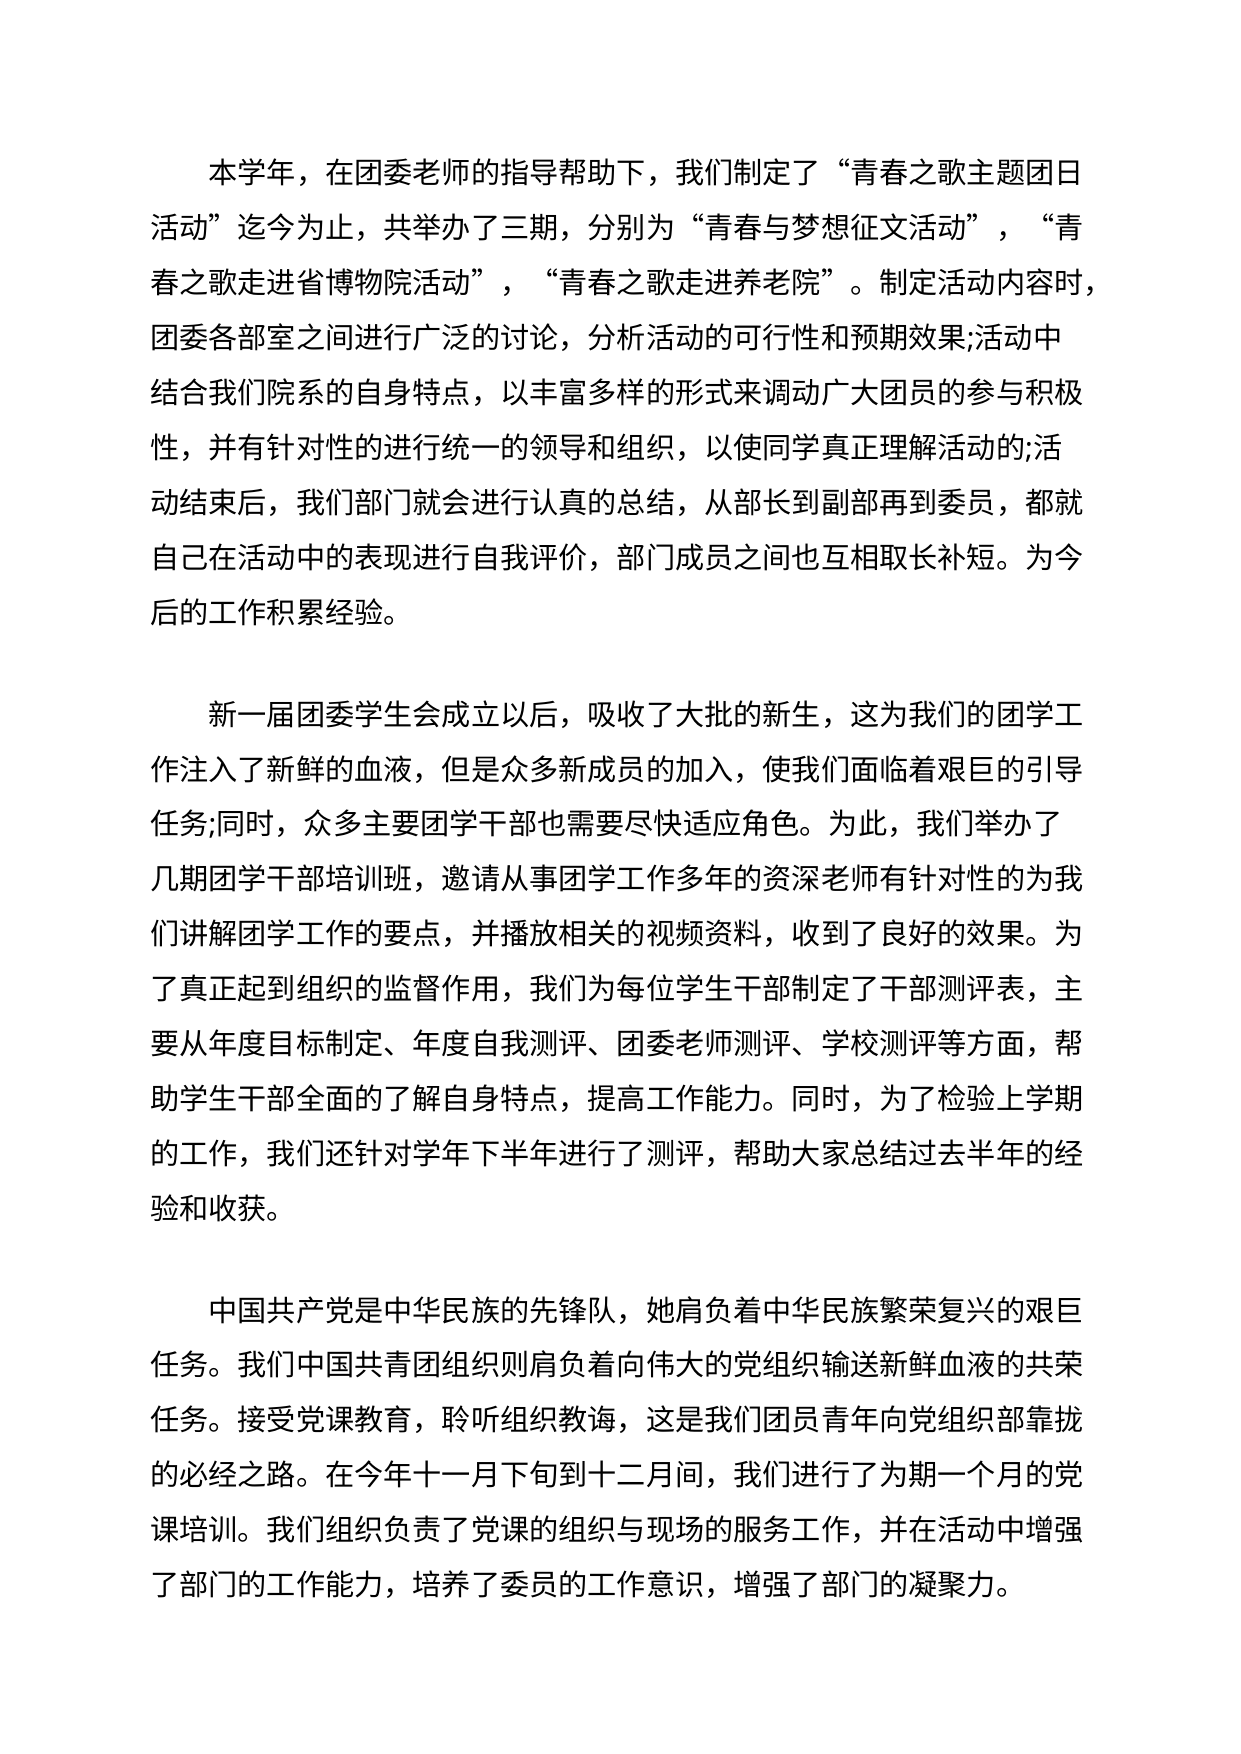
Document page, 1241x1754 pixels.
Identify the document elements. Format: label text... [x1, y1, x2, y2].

text 中国共产党是中华民族的先锋队，她肩负着中华民族繁荣复兴的艰巨任务。我们中国共青团组织则肩负着向伟大的党组织输送新鲜血液的共荣任务。接受党课教育，聆听组织教诲，这是我们团员青年向党组织部靠拢的必经之路。在今年十一月下旬到十二月间，我们进行了为期一个月的党课培训。我们组织负责了党课的组织与现场的服务工作，并在活动中增强了部门的工作能力，培养了委员的工作意识，增强了部门的凝聚力。 [150, 1287, 1090, 1604]
text 本学年，在团委老师的指导帮助下，我们制定了“青春之歌主题团日活动”迄今为止，共举办了三期，分别为“青春与梦想征文活动”，“青春之歌走进省博物院活动”，“青春之歌走进养老院”。制定活动内容时，团委各部室之间进行广泛的讨论，分析活动的可行性和预期效果;活动中结合我们院系的自身特点，以丰富多样的形式来调动广大团员的参与积极性，并有针对性的进行统一的领导和组织，以使同学真正理解活动的;活动结束后，我们部门就会进行认真的总结，从部长到副部再到委员，都就自己在活动中的表现进行自我评价，部门成员之间也互相取长补短。为今后的工作积累经验。 [150, 150, 1090, 632]
text 新一届团委学生会成立以后，吸收了大批的新生，这为我们的团学工作注入了新鲜的血液，但是众多新成员的加入，使我们面临着艰巨的引导任务;同时，众多主要团学干部也需要尽快适应角色。为此，我们举办了几期团学干部培训班，邀请从事团学工作多年的资深老师有针对性的为我们讲解团学工作的要点，并播放相关的视频资料，收到了良好的效果。为了真正起到组织的监督作用，我们为每位学生干部制定了干部测评表，主要从年度目标制定、年度自我测评、团委老师测评、学校测评等方面，帮助学生干部全面的了解自身特点，提高工作能力。同时，为了检验上学期的工作，我们还针对学年下半年进行了测评，帮助大家总结过去半年的经验和收获。 [150, 691, 1090, 1228]
